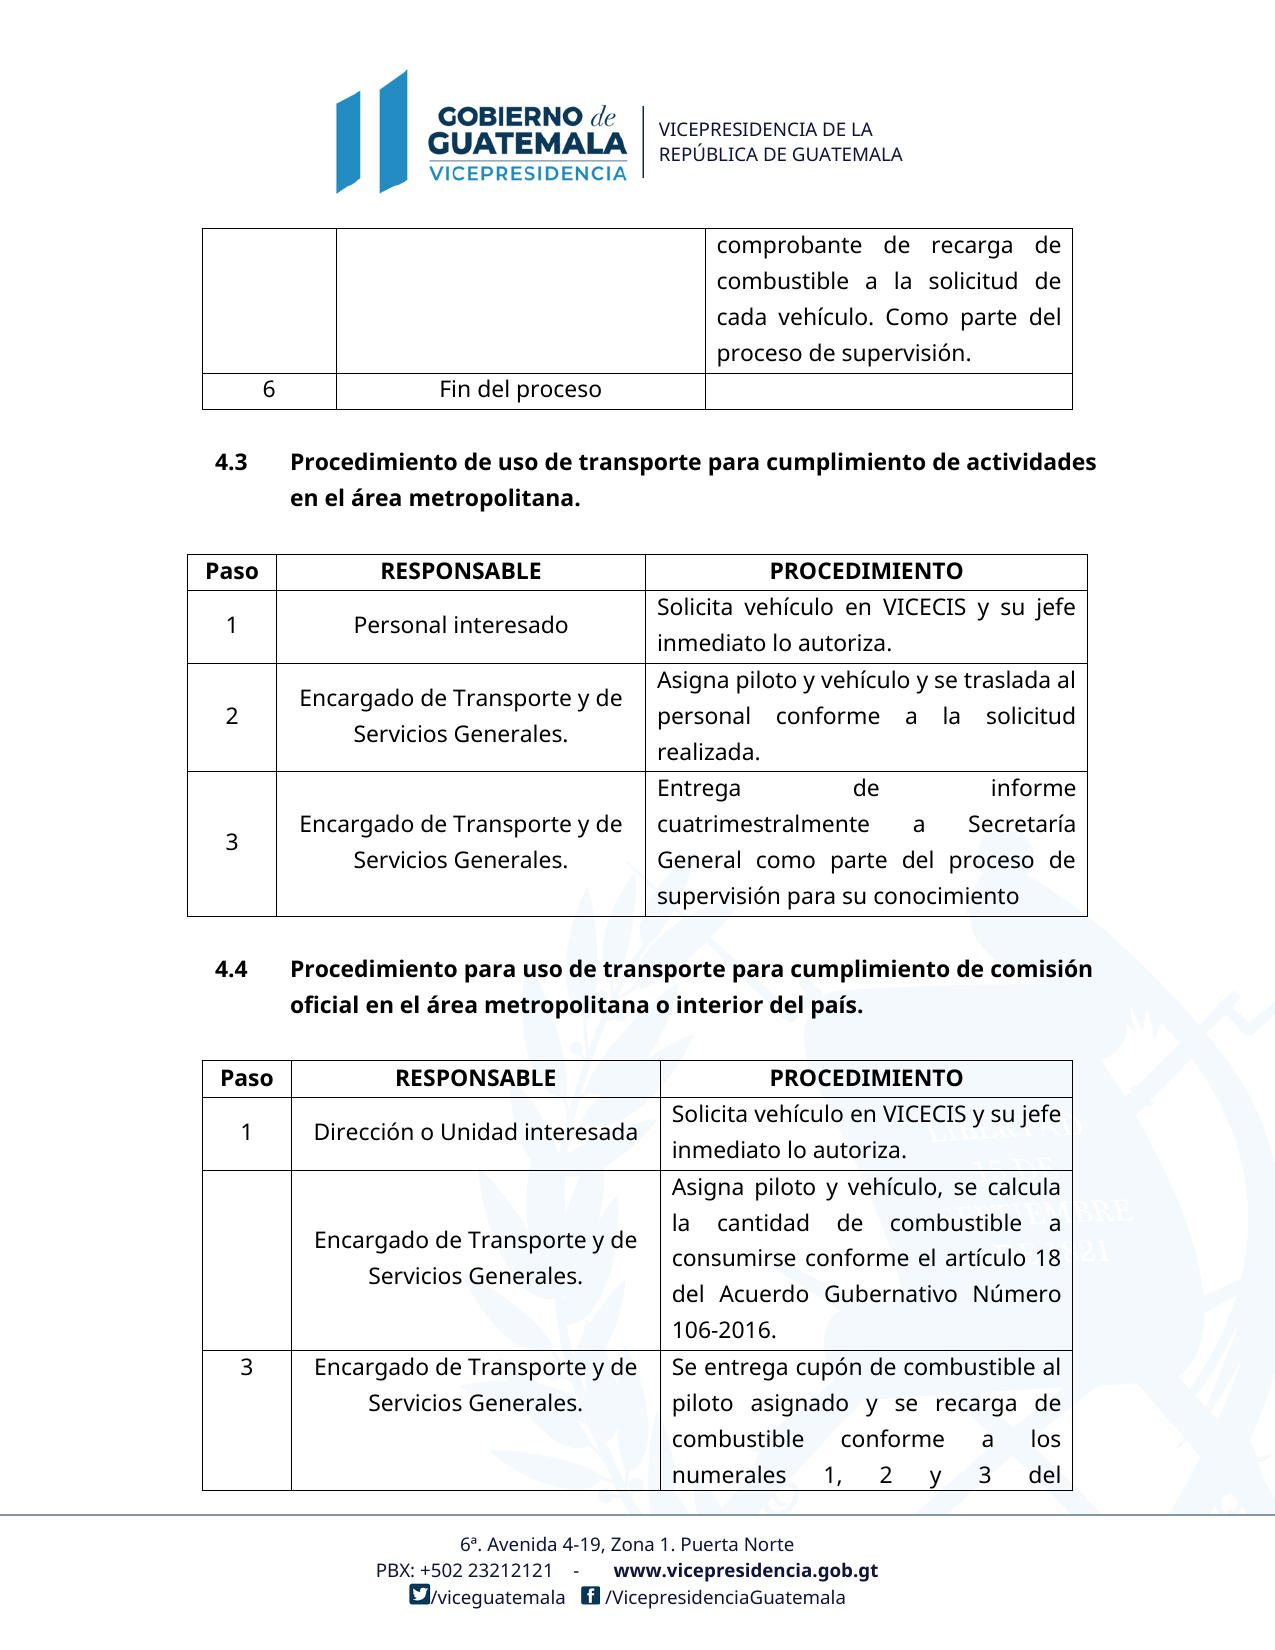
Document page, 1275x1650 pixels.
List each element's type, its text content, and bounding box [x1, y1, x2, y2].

table_cell 5 [203, 229, 336, 372]
table_cell 2 [188, 664, 276, 771]
list Procedimiento para uso de transporte para cumplimiento de comisión oficial en el área metropolitana o interior del país. [215, 953, 1098, 1020]
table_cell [661, 1351, 1072, 1490]
table_cell 3 [203, 1351, 291, 1490]
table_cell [337, 229, 705, 372]
table_cell Fin del proceso [337, 374, 705, 409]
table_header RESPONSABLE [292, 1061, 660, 1097]
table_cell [706, 229, 1072, 372]
table_cell Asigna piloto y vehículo y se traslada al personal conforme a la solicitud realizada. [646, 664, 1087, 771]
table_cell Dirección o Unidad interesada [292, 1098, 660, 1169]
table_cell Personal interesado [277, 591, 645, 663]
table_cell [706, 374, 1072, 409]
table_cell 6 [203, 374, 336, 409]
table_header PROCEDIMIENTO [661, 1061, 1072, 1097]
table_cell Solicita vehículo en VICECIS y su jefe inmediato lo autoriza. [661, 1098, 1072, 1169]
table_cell Encargado de Transporte y de Servicios Generales. [292, 1171, 660, 1350]
picture [0, 0, 1275, 1650]
table_header RESPONSABLE [277, 555, 645, 590]
table_cell Solicita vehículo en VICECIS y su jefe inmediato lo autoriza. [646, 591, 1087, 663]
table_cell [203, 1171, 291, 1350]
list Procedimiento de uso de transporte para cumplimiento de actividades en el área metropolitana. [215, 446, 1098, 513]
table_header PROCEDIMIENTO [646, 555, 1087, 590]
table_cell 1 [203, 1098, 291, 1169]
table_header Paso [188, 555, 276, 590]
table_header Paso [203, 1061, 291, 1097]
table_cell Entrega de informe cuatrimestralmente a Secretaría General como parte del proceso de supervisión para su conocimiento [646, 772, 1087, 916]
table_cell 3 [188, 772, 276, 916]
table_cell Encargado de Transporte y de Servicios Generales. [277, 772, 645, 916]
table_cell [292, 1351, 660, 1490]
table_cell 1 [188, 591, 276, 663]
table_cell Encargado de Transporte y de Servicios Generales. [277, 664, 645, 771]
table_cell Asigna piloto y vehículo, se calcula la cantidad de combustible a consumirse conforme el artículo 18 del Acuerdo Gubernativo Número 106-2016. [661, 1171, 1072, 1350]
